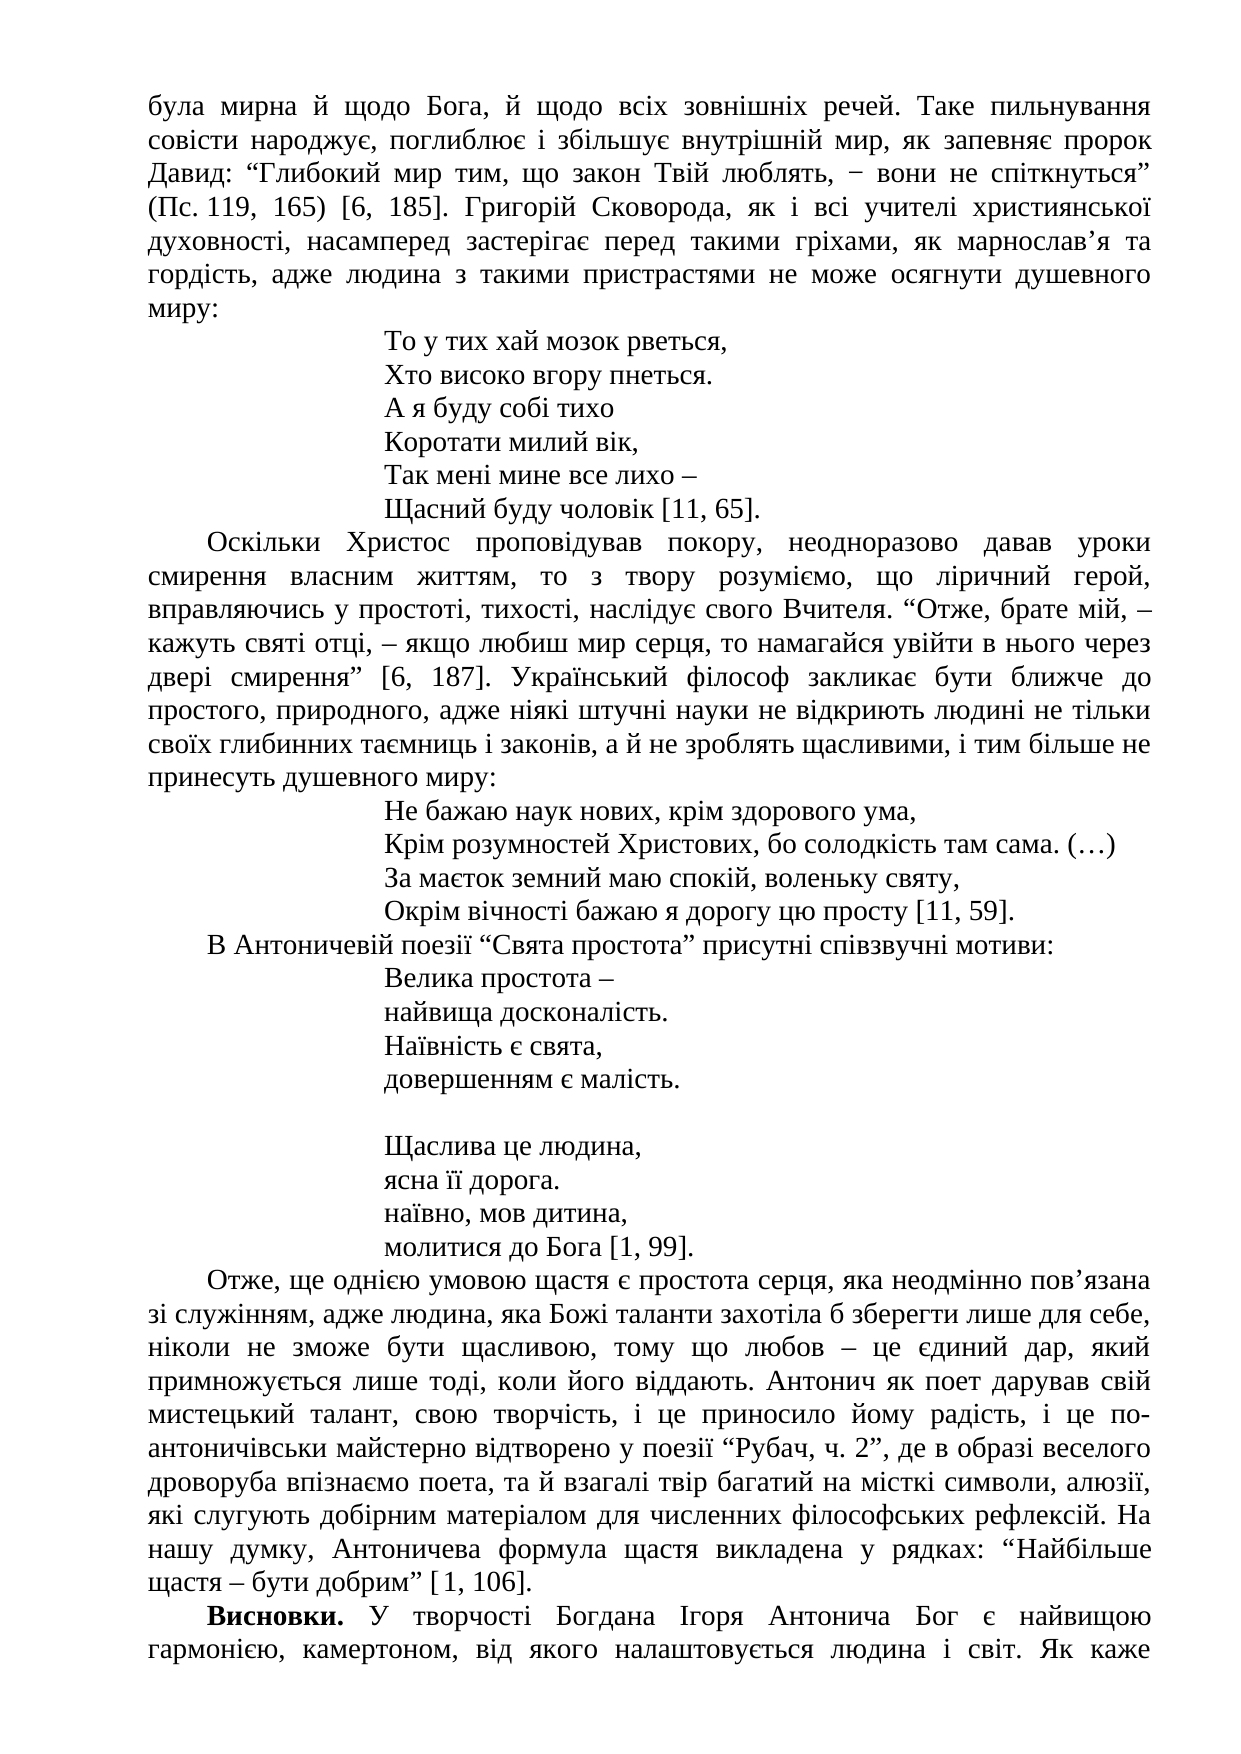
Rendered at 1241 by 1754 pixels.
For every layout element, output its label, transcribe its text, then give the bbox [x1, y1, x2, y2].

text наївно, мов дитина, [148, 1195, 1152, 1229]
text Хто високо вгору пнеться. [148, 357, 1152, 390]
text То у тих хай мозок рветься, [148, 323, 1152, 357]
text Коротати милий вік, [148, 424, 1152, 457]
text найвища досконалість. [148, 994, 1152, 1028]
text Оскільки Христос проповідував покору, неодноразово давав уроки смирення власним життям, то з твору розуміємо, що ліричний герой, вправляючись у простоті, тихості, наслідує свого Вчителя. “Отже, брате мій, – кажуть святі отці, – якщо любиш мир серця, то намагайся увійти в нього через двері смирення” [6, 187]. Український філософ закликає бути ближче до простого, природного, адже ніякі штучні науки не відкриють людині не тільки своїх глибинних таємниць і законів, а й не зроблять щасливими, і тим більше не принесуть душевного миру: [148, 524, 1152, 793]
text Крім розумностей Христових, бо солодкість там сама. (…) [148, 826, 1152, 860]
text Велика простота – [148, 961, 1152, 994]
text Наївність є свята, [148, 1028, 1152, 1061]
text Щаслива це людина, [148, 1128, 1152, 1162]
text Не бажаю наук нових, крім здорового ума, [148, 793, 1152, 826]
text молитися до Бога [1, 99]. [148, 1229, 1152, 1262]
text За маєток земний маю спокій, воленьку святу, [148, 860, 1152, 893]
text А я буду собі тихо [148, 390, 1152, 424]
text довершенням є малість. [148, 1061, 1152, 1095]
text Окрім вічності бажаю я дорогу цю просту [11, 59]. [148, 893, 1152, 927]
text В Антоничевій поезії “Свята простота” присутні співзвучні мотиви: [148, 927, 1152, 961]
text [148, 1598, 1152, 1665]
text Щасний буду чоловік [11, 65]. [148, 491, 1152, 524]
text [148, 88, 1152, 323]
text ясна її дорога. [148, 1162, 1152, 1195]
text Отже, ще однією умовою щастя є простота серця, яка неодмінно пов’язана зі служінням, адже людина, яка Божі таланти захотіла б зберегти лише для себе, ніколи не зможе бути щасливою, тому що любов – це єдиний дар, який примножується лише тоді, коли його віддають. Антонич як поет дарував свій мистецький талант, свою творчість, і це приносило йому радість, і це по-антоничівськи майстерно відтворено у поезії “Рубач, ч. 2”, де в образі веселого дроворуба впізнаємо поета, та й взагалі твір багатий на місткі символи, алюзії, які слугують добірним матеріалом для численних філософських рефлексій. На нашу думку, Антоничева формула щастя викладена у рядках: “Найбільше щастя – бути добрим” [ 1, 106]. [148, 1262, 1152, 1598]
text Так мені мине все лихо – [148, 457, 1152, 491]
